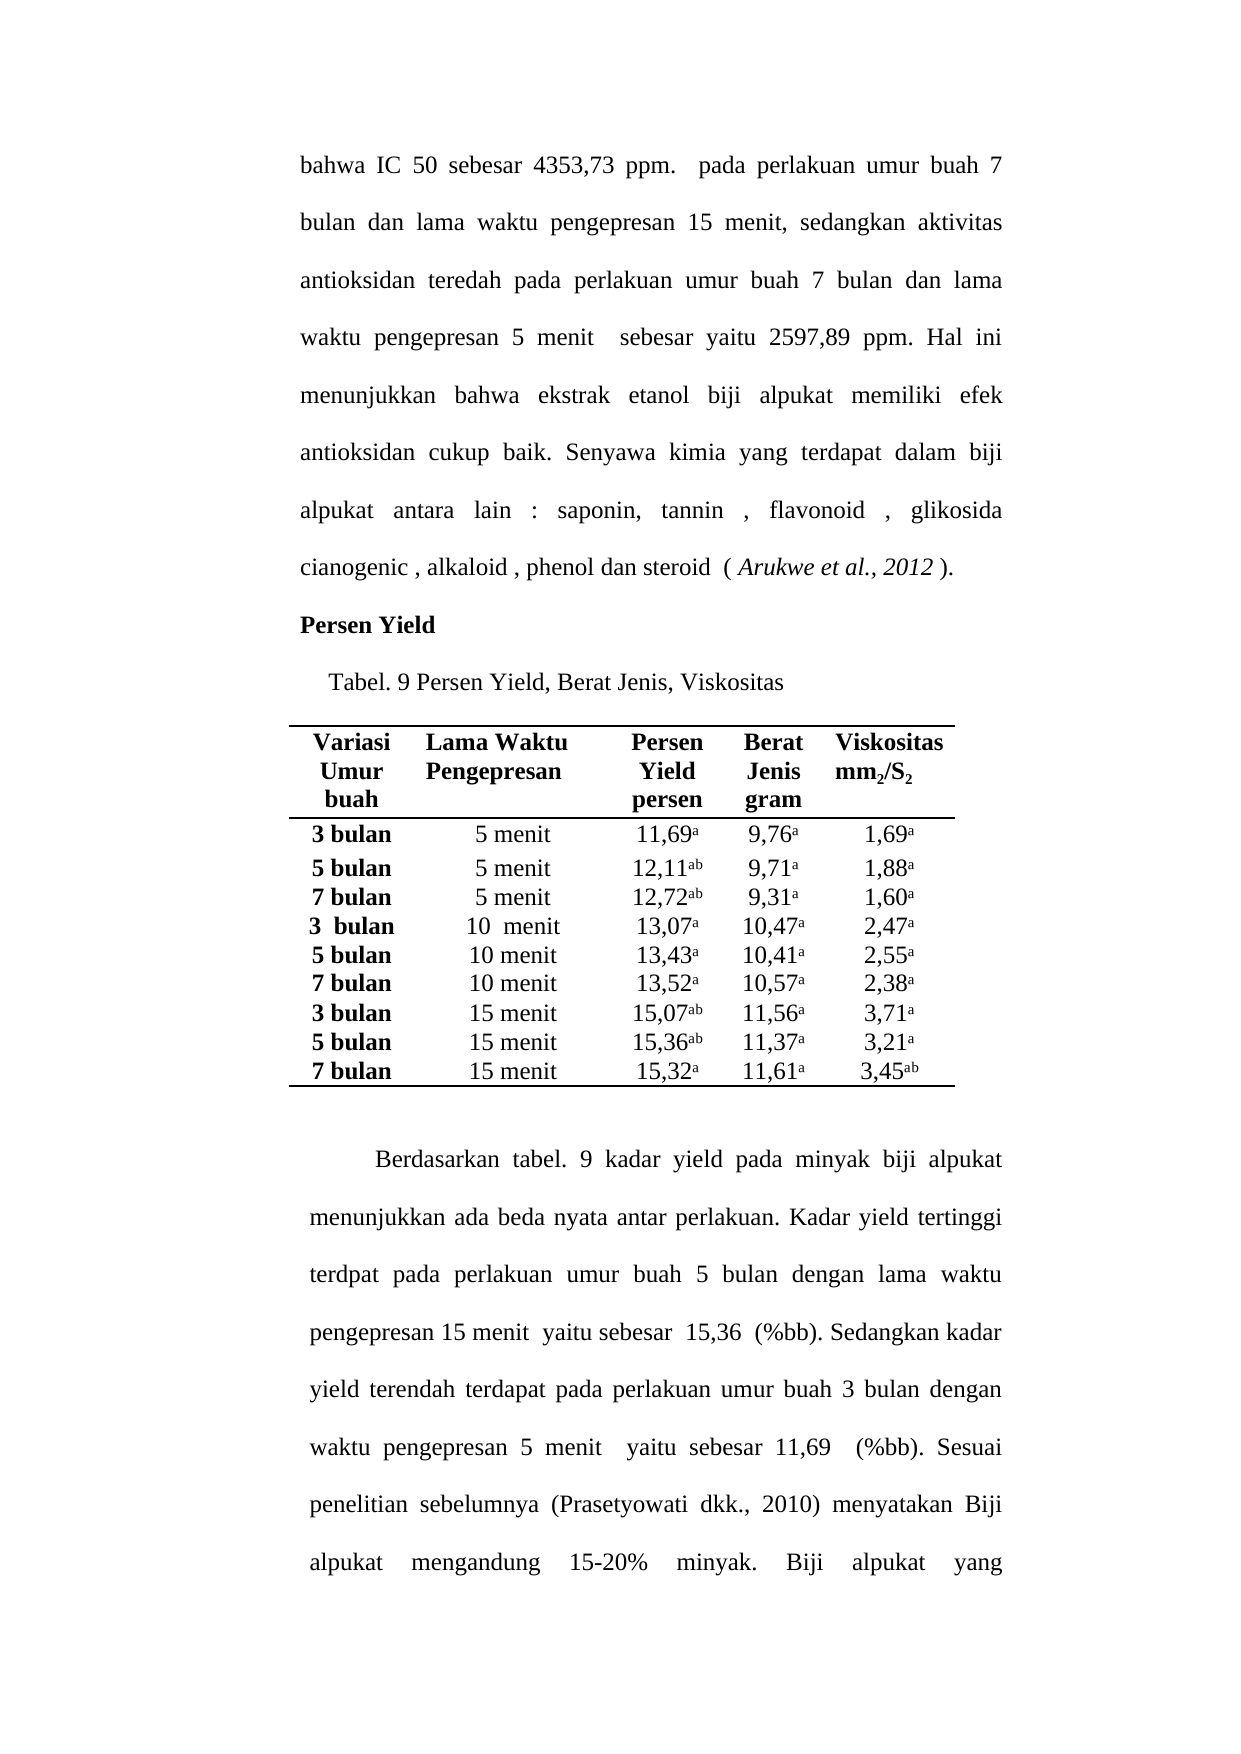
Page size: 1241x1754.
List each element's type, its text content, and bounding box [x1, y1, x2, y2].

table_cell 9,31ᵃ [723, 882, 824, 911]
table_header Berat Jenis gram [723, 727, 824, 817]
table_cell 15,36ᵃᵇ [611, 1027, 723, 1056]
table_cell 15 menit [414, 1056, 611, 1085]
table_cell 3,71ᵃ [824, 999, 955, 1027]
table_cell 15,32ᵃ [611, 1056, 723, 1085]
table_cell 15 menit [414, 1027, 611, 1056]
table_header Viskositas mm₂/S₂ [824, 727, 955, 817]
table_cell 9,76ᵃ [723, 819, 824, 853]
table_cell 10 menit [414, 940, 611, 968]
table_cell 13,52ᵃ [611, 969, 723, 998]
table_cell 7 bulan [289, 882, 414, 911]
table_header Persen Yield persen [611, 727, 723, 817]
table_cell 11,37ᵃ [723, 1027, 824, 1056]
table_cell 15 menit [414, 999, 611, 1027]
table_cell 2,55ᵃ [824, 940, 955, 968]
table_cell 7 bulan [289, 969, 414, 998]
table_cell 7 bulan [289, 1056, 414, 1085]
table_cell 12,11ᵃᵇ [611, 854, 723, 882]
table_header Variasi Umur buah [289, 727, 414, 817]
table_cell 10,47ᵃ [723, 911, 824, 940]
table_cell 11,61ᵃ [723, 1056, 824, 1085]
table_cell 10,57ᵃ [723, 969, 824, 998]
table_cell 3,21ᵃ [824, 1027, 955, 1056]
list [309, 1144, 1003, 1576]
table_cell 15,07ᵃᵇ [611, 999, 723, 1027]
table_cell 3,45ᵃᵇ [824, 1056, 955, 1085]
table_cell 3 bulan [289, 819, 414, 853]
table_cell 5 menit [414, 854, 611, 882]
table_cell 5 bulan [289, 1027, 414, 1056]
table_cell 1,60ᵃ [824, 882, 955, 911]
table_cell 10,41ᵃ [723, 940, 824, 968]
table_cell 2,38ᵃ [824, 969, 955, 998]
table_cell 11,69ᵃ [611, 819, 723, 853]
table_cell 9,71ᵃ [723, 854, 824, 882]
table_cell 5 menit [414, 882, 611, 911]
table_cell 5 menit [414, 819, 611, 853]
table_cell 5 bulan [289, 940, 414, 968]
table_cell 1,88ᵃ [824, 854, 955, 882]
text Persen Yield [300, 610, 1003, 639]
table_cell 12,72ᵃᵇ [611, 882, 723, 911]
table_cell 1,69ᵃ [824, 819, 955, 853]
table_cell 11,56ᵃ [723, 999, 824, 1027]
table_cell 13,43ᵃ [611, 940, 723, 968]
list Tabel. 9 Persen Yield, Berat Jenis, Viskositas [328, 667, 1003, 696]
table_header Lama Waktu Pengepresan [414, 727, 611, 817]
table_cell 10 menit [414, 969, 611, 998]
table_cell 13,07ᵃ [611, 911, 723, 940]
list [300, 150, 1003, 581]
table_cell 3 bulan [289, 911, 414, 940]
table_cell 2,47ᵃ [824, 911, 955, 940]
table_cell 3 bulan [289, 999, 414, 1027]
table_cell 10 menit [414, 911, 611, 940]
table_cell 5 bulan [289, 854, 414, 882]
